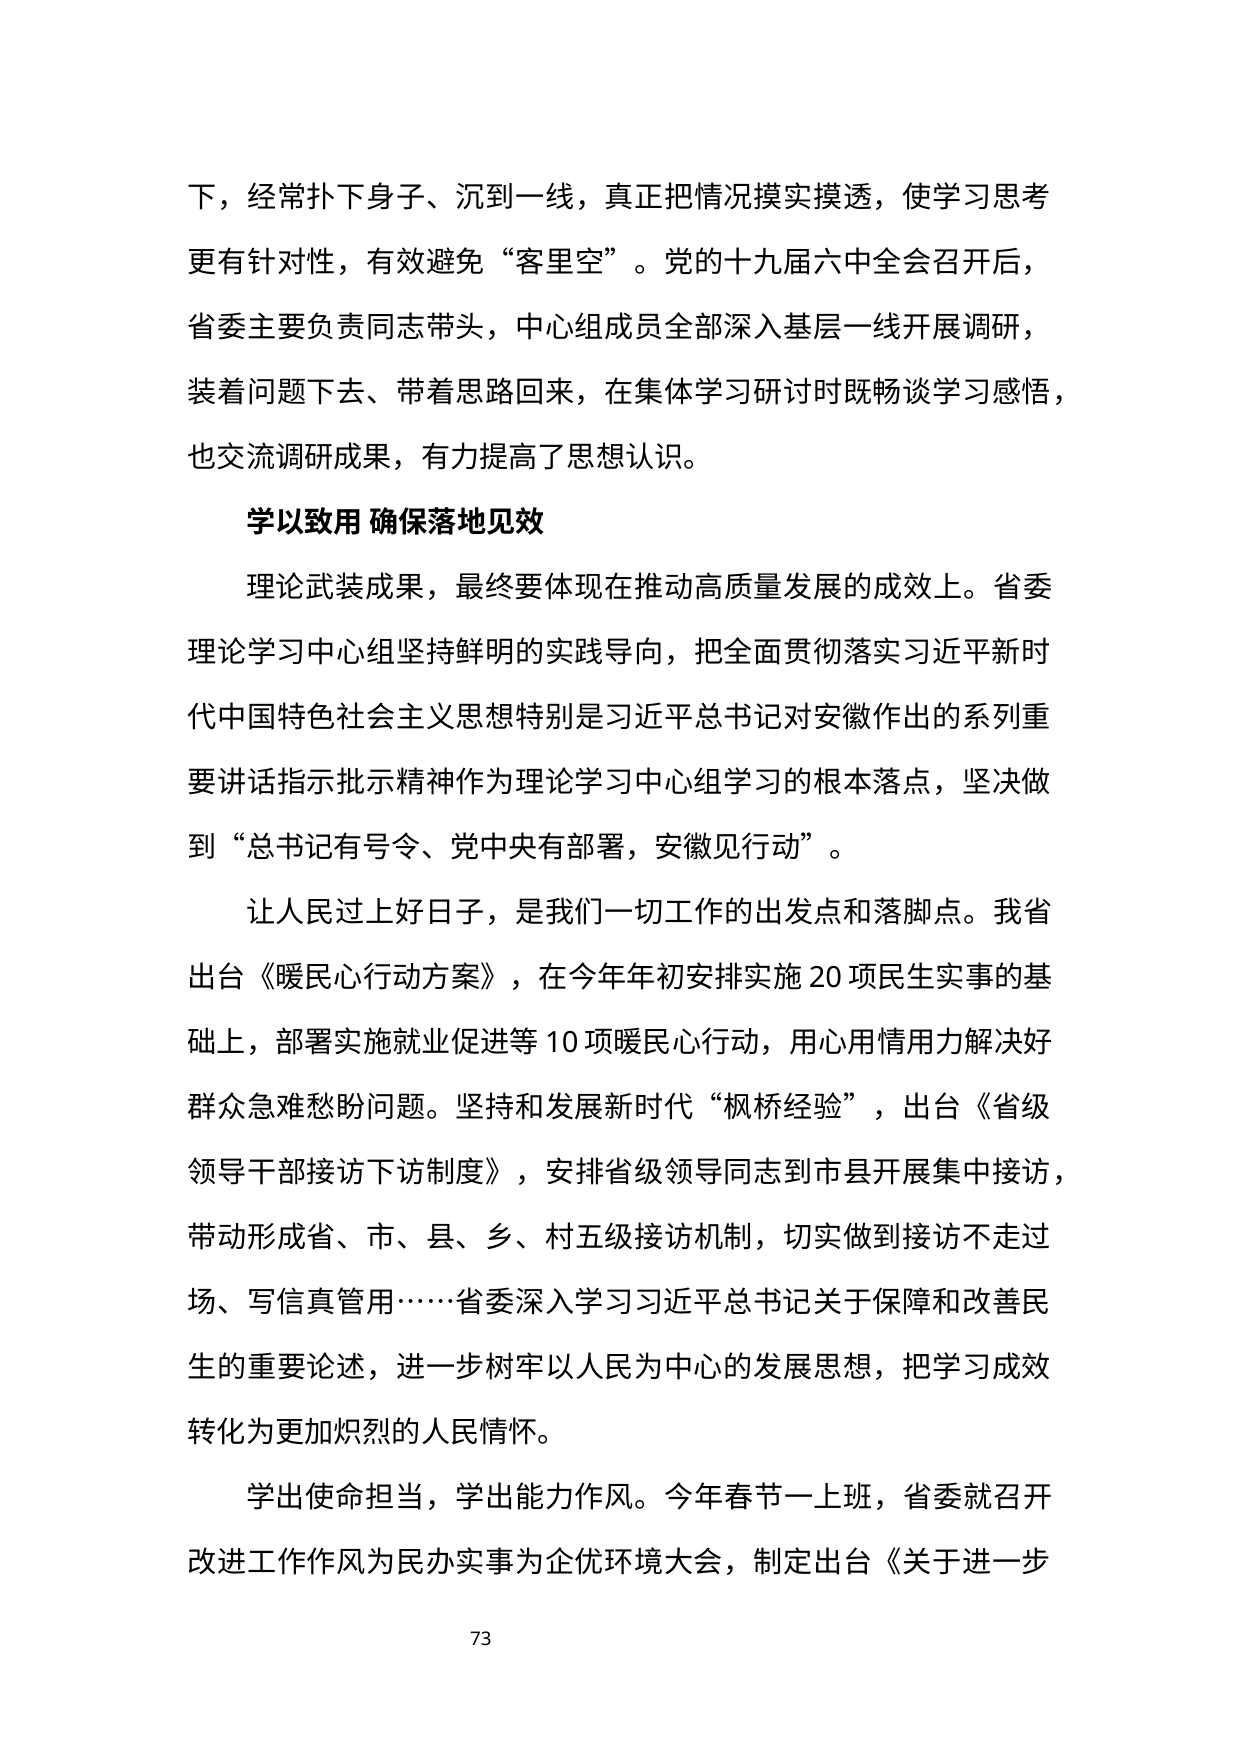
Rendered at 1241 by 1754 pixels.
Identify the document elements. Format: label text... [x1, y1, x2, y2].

text 让人民过上好日子，是我们一切工作的出发点和落脚点。我省出台《暖民心行动方案》，在今年年初安排实施20项民生实事的基础上，部署实施就业促进等10项暖民心行动，用心用情用力解决好群众急难愁盼问题。坚持和发展新时代“枫桥经验”，出台《省级领导干部接访下访制度》，安排省级领导同志到市县开展集中接访，带动形成省、市、县、乡、村五级接访机制，切实做到接访不走过场、写信真管用……省委深入学习习近平总书记关于保障和改善民生的重要论述，进一步树牢以人民为中心的发展思想，把学习成效转化为更加炽烈的人民情怀。 [187, 877, 1053, 1462]
text 学以致用 确保落地见效 [187, 487, 1053, 552]
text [187, 162, 1053, 487]
text 理论武装成果，最终要体现在推动高质量发展的成效上。省委理论学习中心组坚持鲜明的实践导向，把全面贯彻落实习近平新时代中国特色社会主义思想特别是习近平总书记对安徽作出的系列重要讲话指示批示精神作为理论学习中心组学习的根本落点，坚决做到“总书记有号令、党中央有部署，安徽见行动”。 [187, 552, 1053, 877]
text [187, 1462, 1053, 1592]
